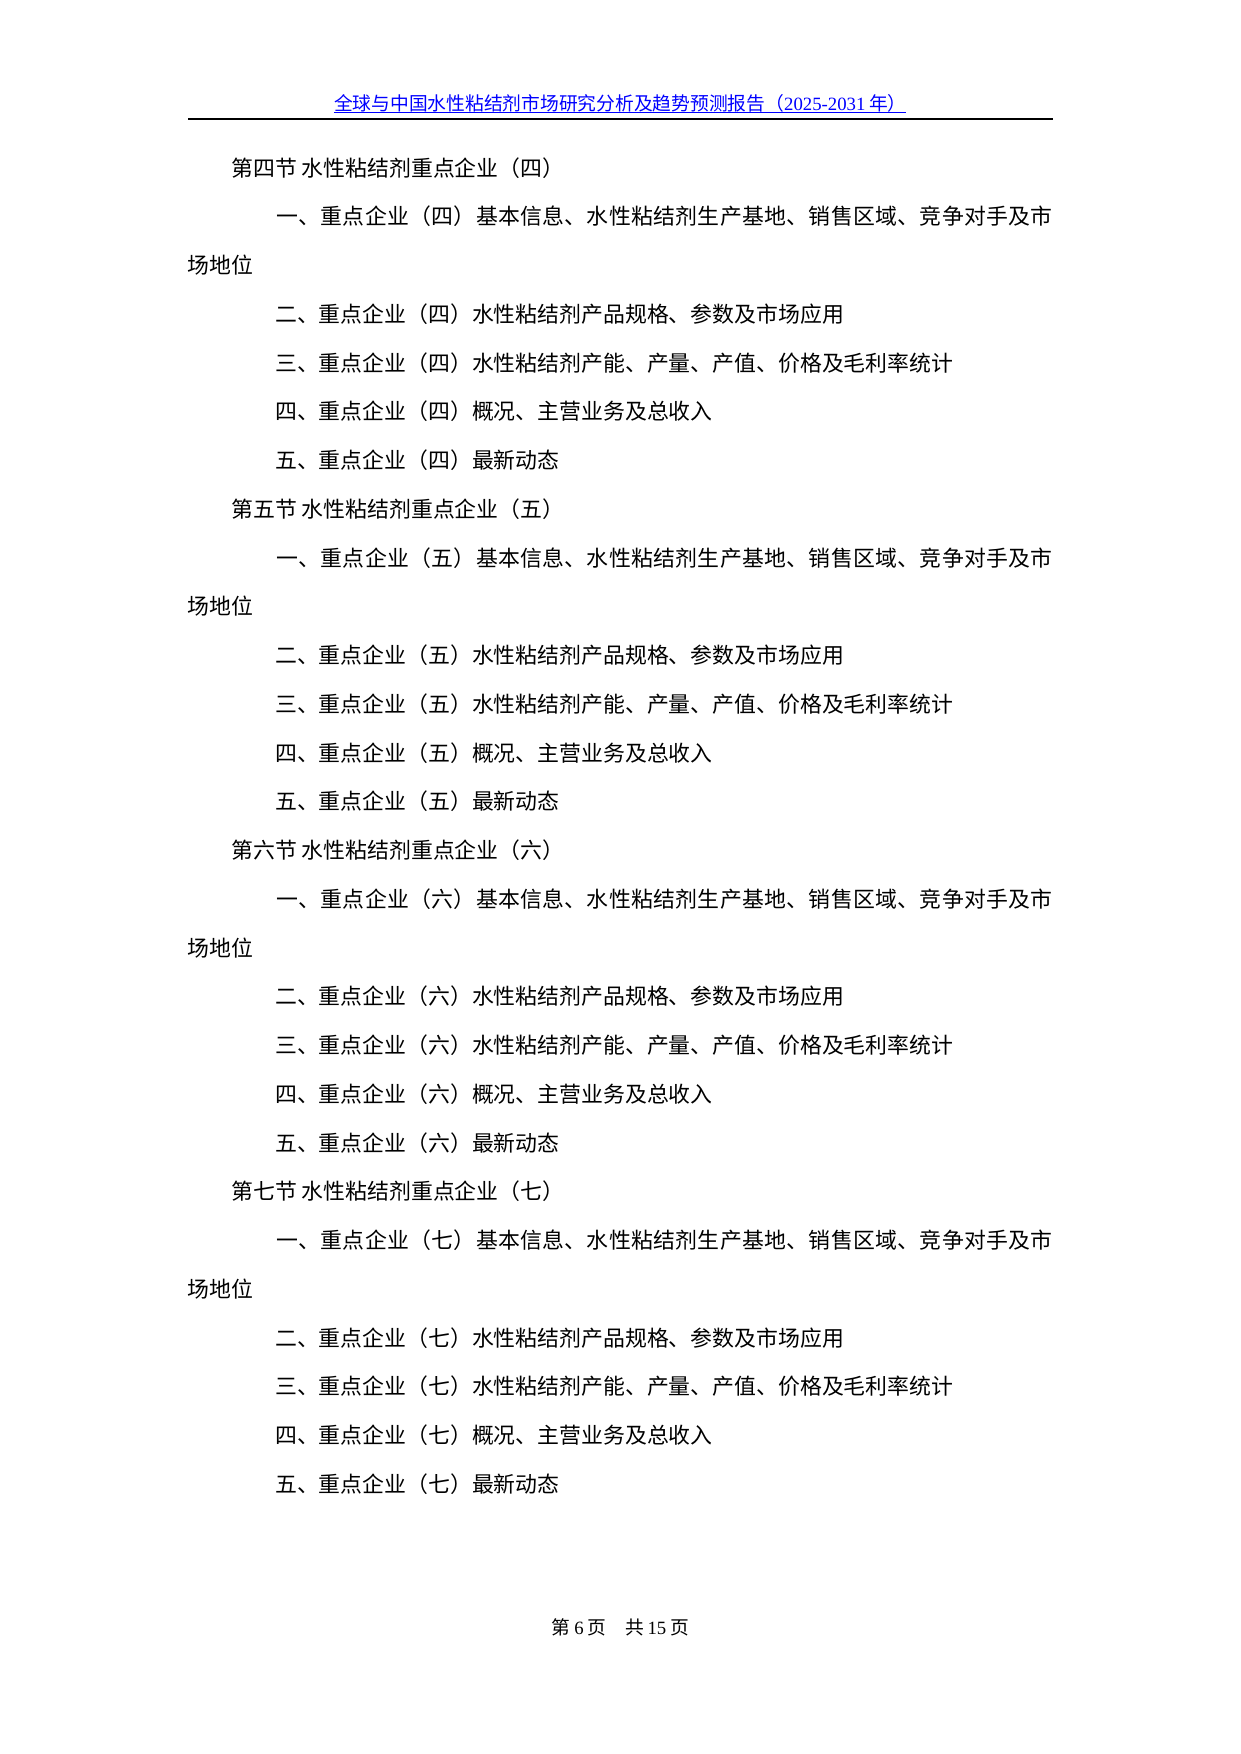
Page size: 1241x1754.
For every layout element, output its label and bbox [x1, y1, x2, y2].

text [187, 150, 1053, 1499]
